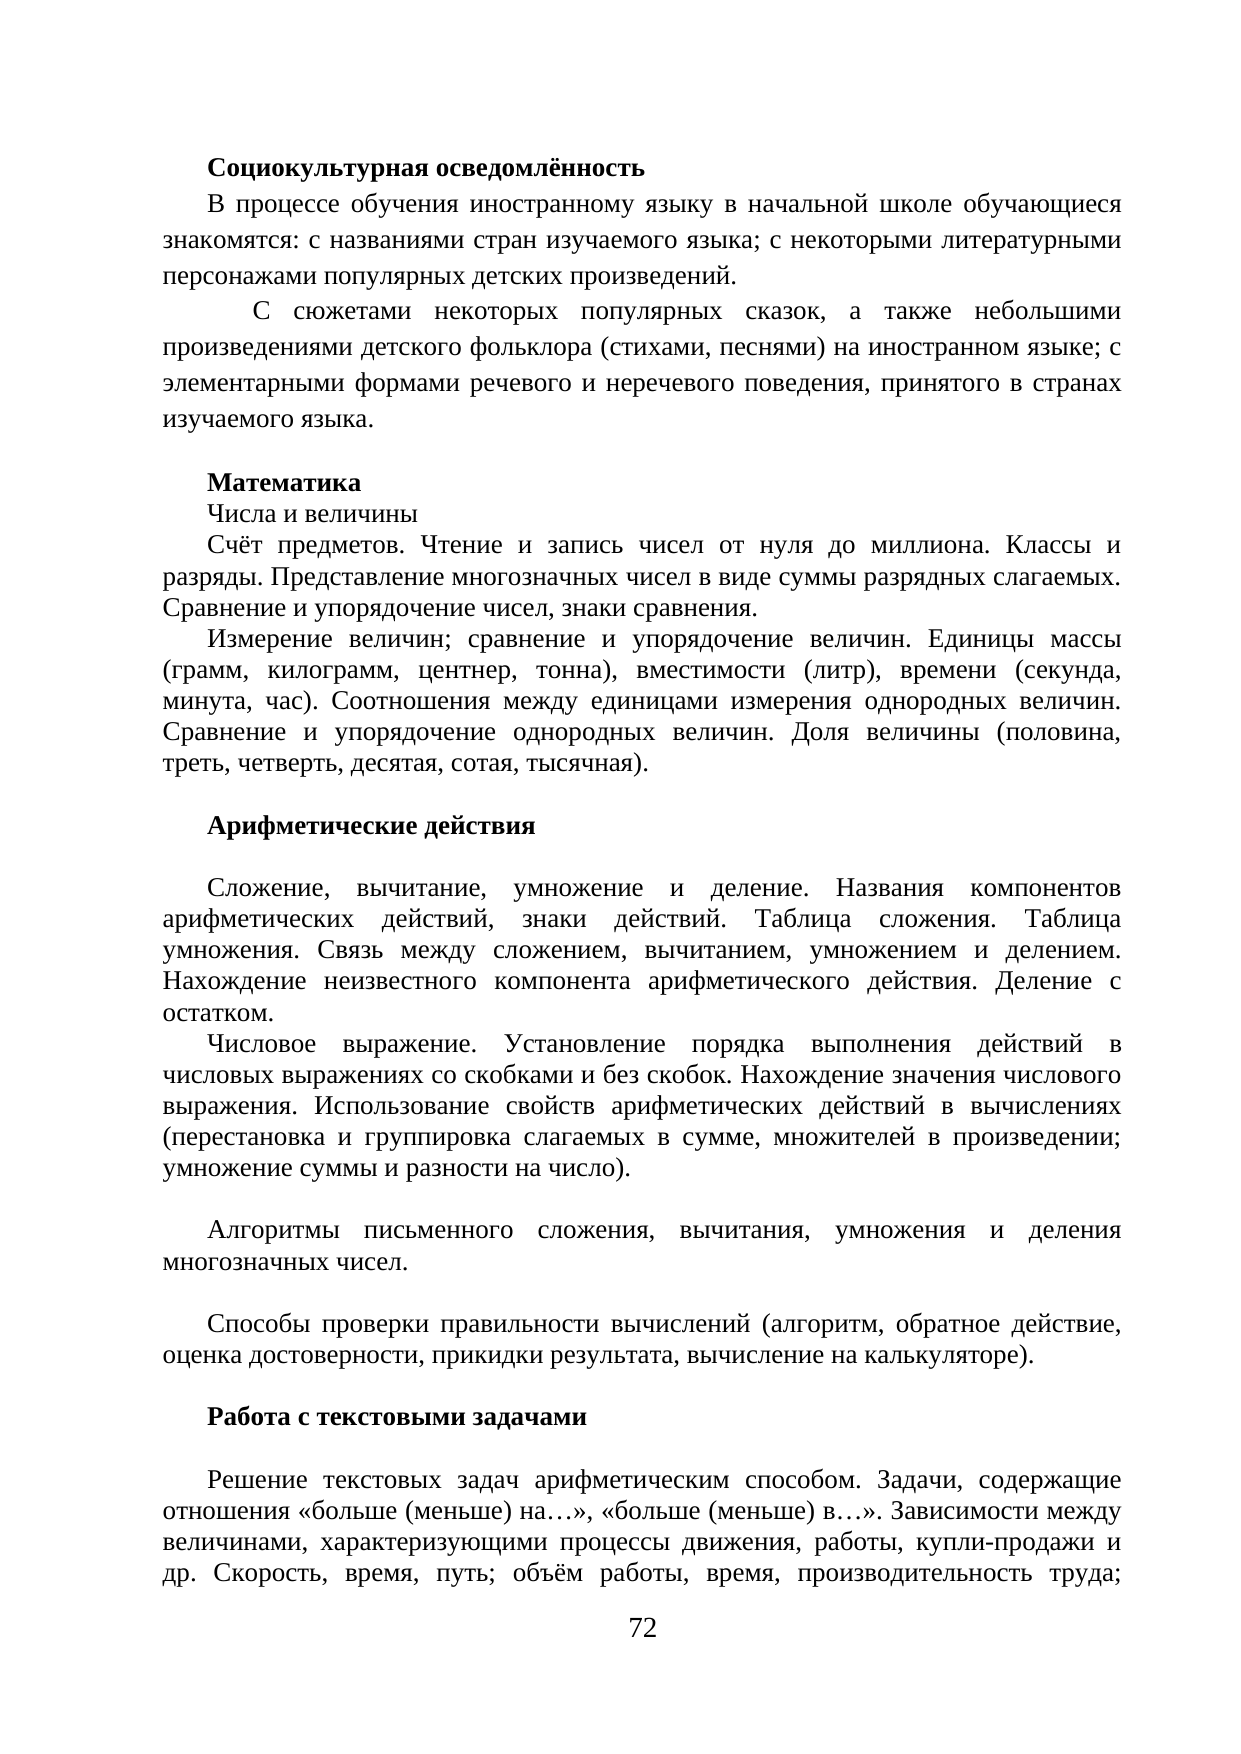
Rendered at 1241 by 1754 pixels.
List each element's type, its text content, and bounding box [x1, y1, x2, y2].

text Работа с текстовыми задачами [162, 1401, 1123, 1432]
text Счёт предметов. Чтение и запись чисел от нуля до миллиона. Классы и разряды. Представление многозначных чисел в виде суммы разрядных слагаемых. Сравнение и упорядочение чисел, знаки сравнения. [162, 528, 1123, 622]
text Сложение, вычитание, умножение и деление. Названия компонентов арифметических действий, знаки действий. Таблица сложения. Таблица умножения. Связь между сложением, вычитанием, умножением и делением. Нахождение неизвестного компонента арифметического действия. Деление с остатком. [162, 871, 1123, 1027]
text Социокультурная осведомлённость [162, 152, 1123, 183]
text Числа и величины [162, 497, 1123, 528]
text В процессе обучения иностранному языку в начальной школе обучающиеся знакомятся: с названиями стран изучаемого языка; с некоторыми литературными персонажами популярных детских произведений. [162, 187, 1123, 290]
text Арифметические действия [162, 809, 1123, 840]
text Числовое выражение. Установление порядка выполнения действий в числовых выражениях со скобками и без скобок. Нахождение значения числового выражения. Использование свойств арифметических действий в вычислениях (перестановка и группировка слагаемых в сумме, множителей в произведении; умножение суммы и разности на число). [162, 1027, 1123, 1182]
text Алгоритмы письменного сложения, вычитания, умножения и деления многозначных чисел. [162, 1214, 1123, 1276]
text С сюжетами некоторых популярных сказок, а также небольшими произведениями детского фольклора (стихами, песнями) на иностранном языке; с элементарными формами речевого и неречевого поведения, принятого в странах изучаемого языка. [162, 294, 1123, 433]
text Математика [162, 466, 1123, 497]
text Измерение величин; сравнение и упорядочение величин. Единицы массы (грамм, килограмм, центнер, тонна), вместимости (литр), времени (секунда, минута, час). Соотношения между единицами измерения однородных величин. Сравнение и упорядочение однородных величин. Доля величины (половина, треть, четверть, десятая, сотая, тысячная). [162, 622, 1123, 778]
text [162, 1463, 1123, 1587]
text Способы проверки правильности вычислений (алгоритм, обратное действие, оценка достоверности, прикидки результата, вычисление на калькуляторе). [162, 1307, 1123, 1369]
